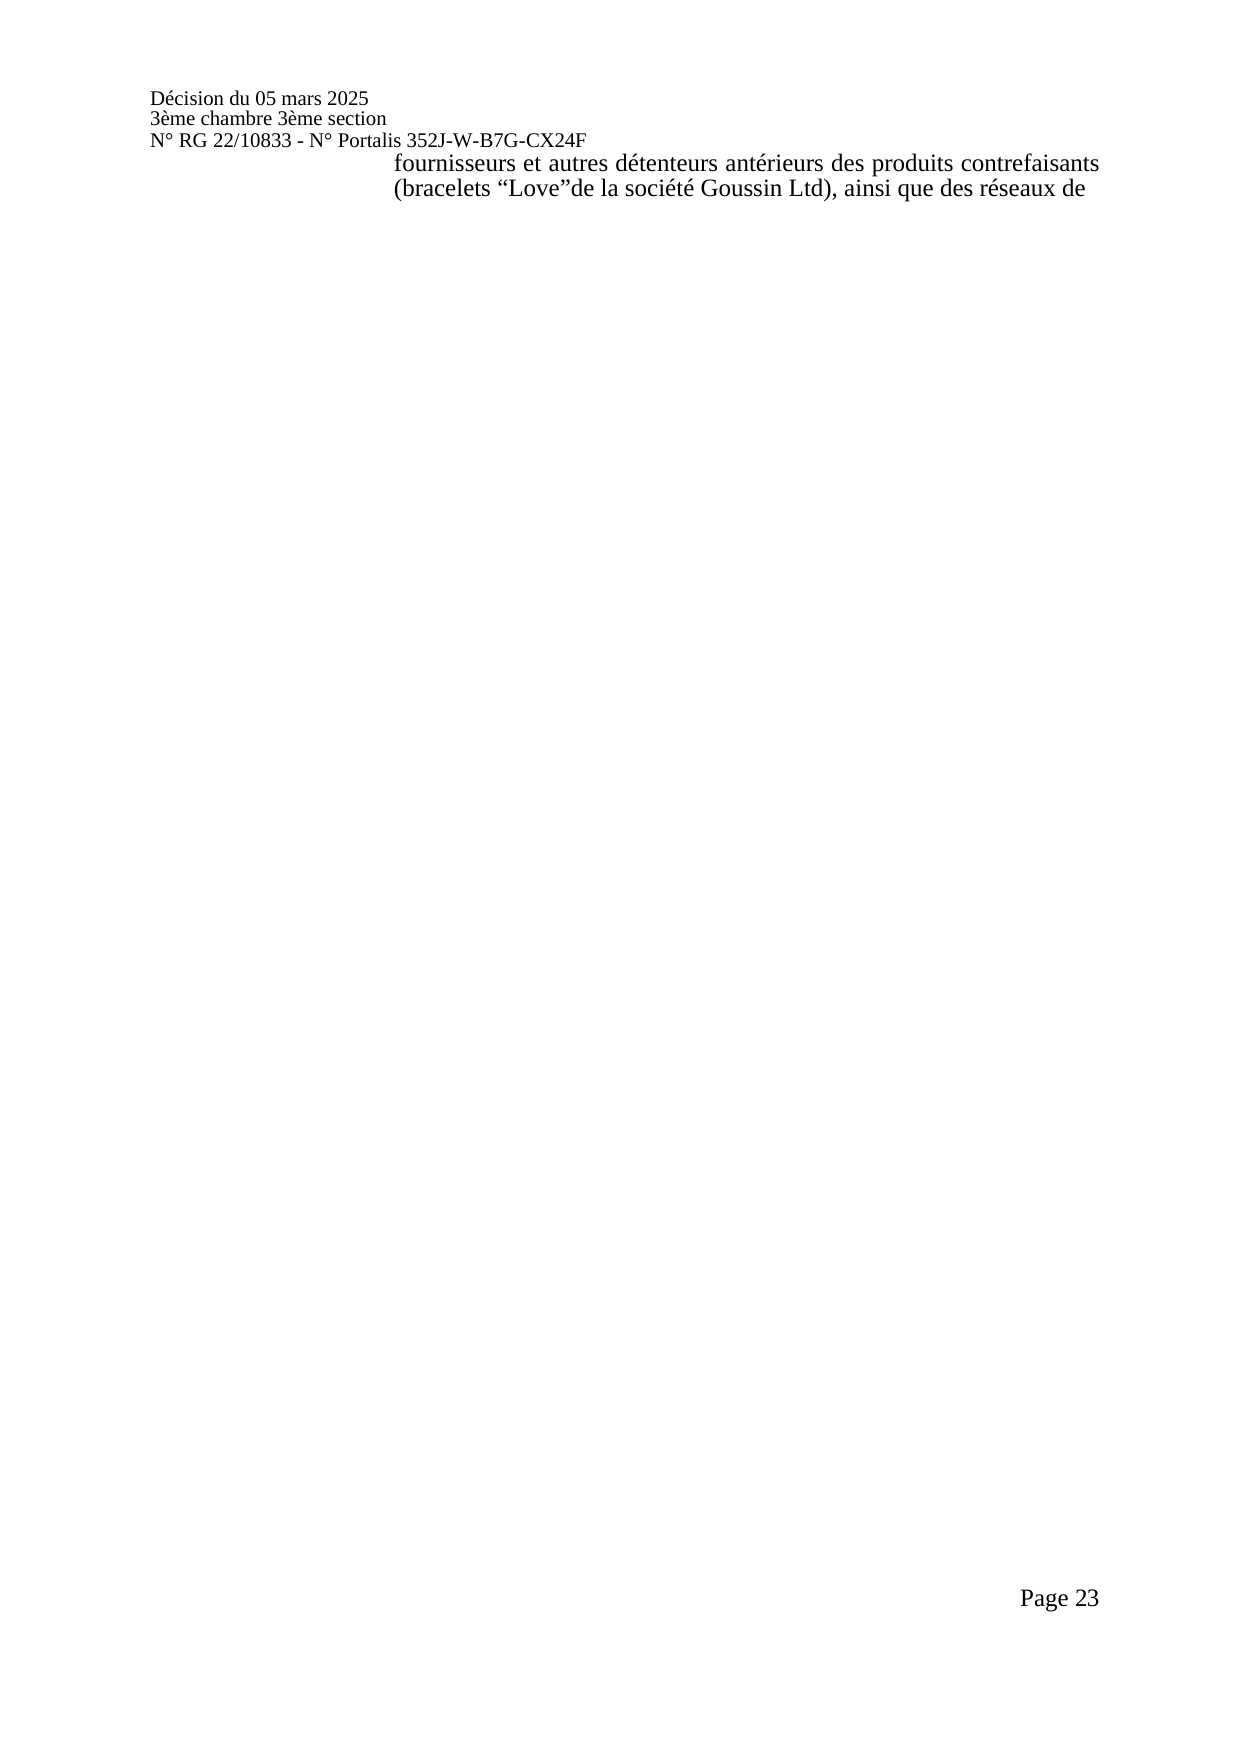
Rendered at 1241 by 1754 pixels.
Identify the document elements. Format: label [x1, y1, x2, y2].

list [394, 152, 1100, 202]
